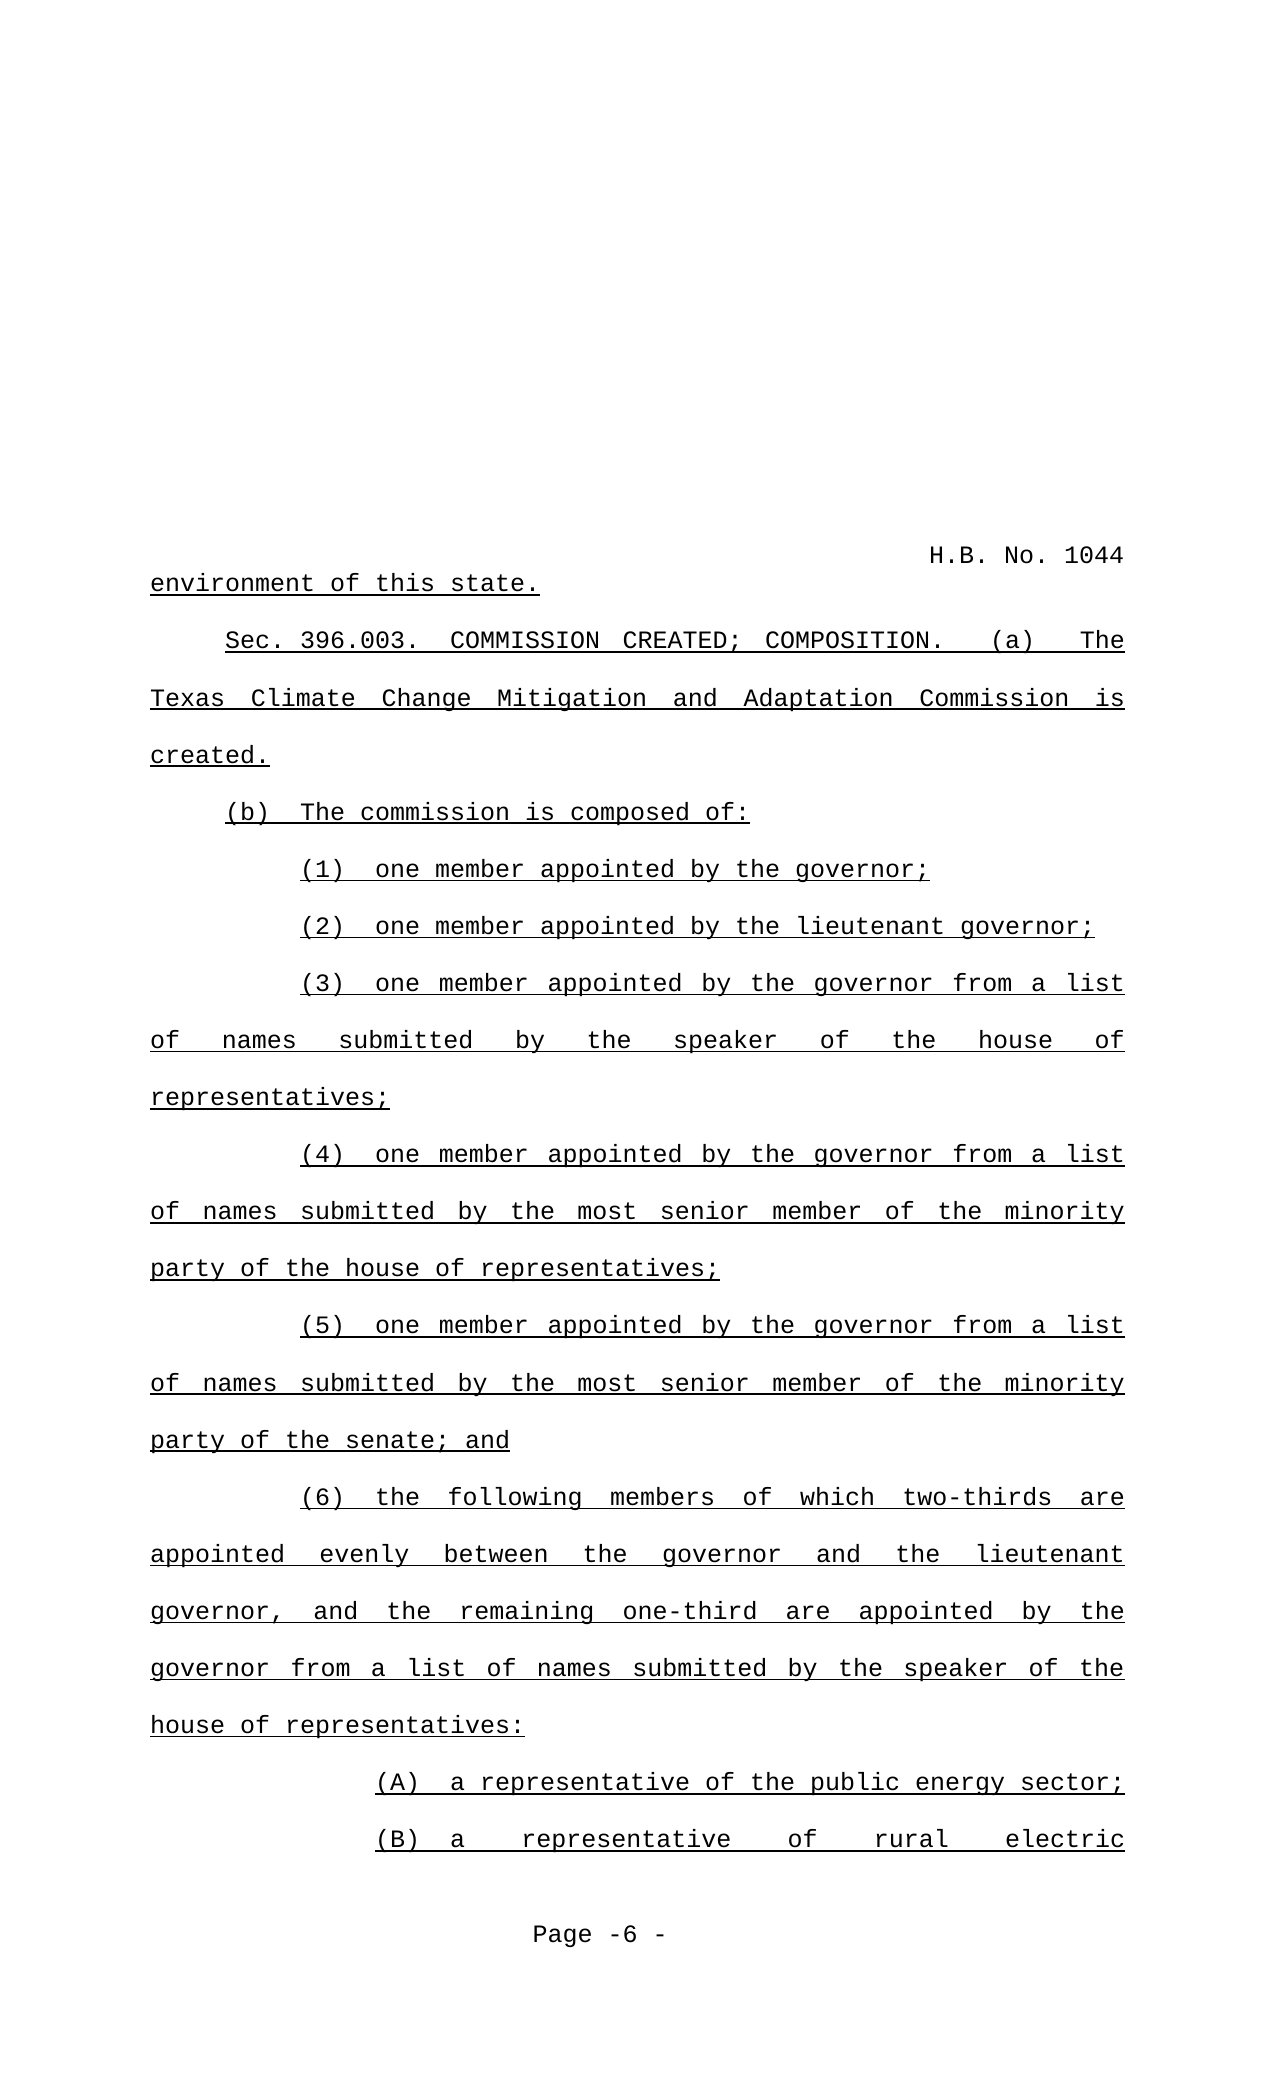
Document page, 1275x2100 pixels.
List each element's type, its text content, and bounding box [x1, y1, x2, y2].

text (3) one member appointed by the governor from a list of names submitted by the speaker of the house of representatives; [150, 1052, 1125, 1113]
text (1) one member appointed by the governor; [150, 856, 1125, 885]
text (5) one member appointed by the governor from a list of names submitted by the most senior member of the minority party of the senate; and [150, 1313, 1125, 1393]
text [150, 1827, 1125, 1855]
text Sec. 396.003. COMMISSION CREATED; COMPOSITION. (a) The Texas Climate Change Mitigation and Adaptation Commission is created. [150, 628, 1125, 708]
text (4) one member appointed by the governor from a list of names submitted by the most senior member of the minority party of the house of representatives; [150, 1142, 1125, 1222]
text (5) one member appointed by the governor from a list of names submitted by the most senior member of the minority party of the senate; and [150, 1395, 1125, 1456]
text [150, 571, 1125, 599]
text (2) one member appointed by the lieutenant governor; [150, 913, 1125, 942]
text (6) the following members of which two-thirds are appointed evenly between the governor and the lieutenant governor, and the remaining one-third are appointed by the governor from a list of names submitted by the speaker of the house of representatives: [150, 1680, 1125, 1741]
text (4) one member appointed by the governor from a list of names submitted by the most senior member of the minority party of the house of representatives; [150, 1224, 1125, 1284]
text (3) one member appointed by the governor from a list of names submitted by the speaker of the house of representatives; [150, 970, 1125, 1051]
text Sec. 396.003. COMMISSION CREATED; COMPOSITION. (a) The Texas Climate Change Mitigation and Adaptation Commission is created. [150, 710, 1125, 771]
text (6) the following members of which two-thirds are appointed evenly between the governor and the lieutenant governor, and the remaining one-third are appointed by the governor from a list of names submitted by the speaker of the house of representatives: [150, 1566, 1125, 1622]
text (6) the following members of which two-thirds are appointed evenly between the governor and the lieutenant governor, and the remaining one-third are appointed by the governor from a list of names submitted by the speaker of the house of representatives: [150, 1623, 1125, 1679]
text (b) The commission is composed of: [150, 799, 1125, 828]
text (A) a representative of the public energy sector; [150, 1769, 1125, 1798]
text (6) the following members of which two-thirds are appointed evenly between the governor and the lieutenant governor, and the remaining one-third are appointed by the governor from a list of names submitted by the speaker of the house of representatives: [150, 1484, 1125, 1565]
